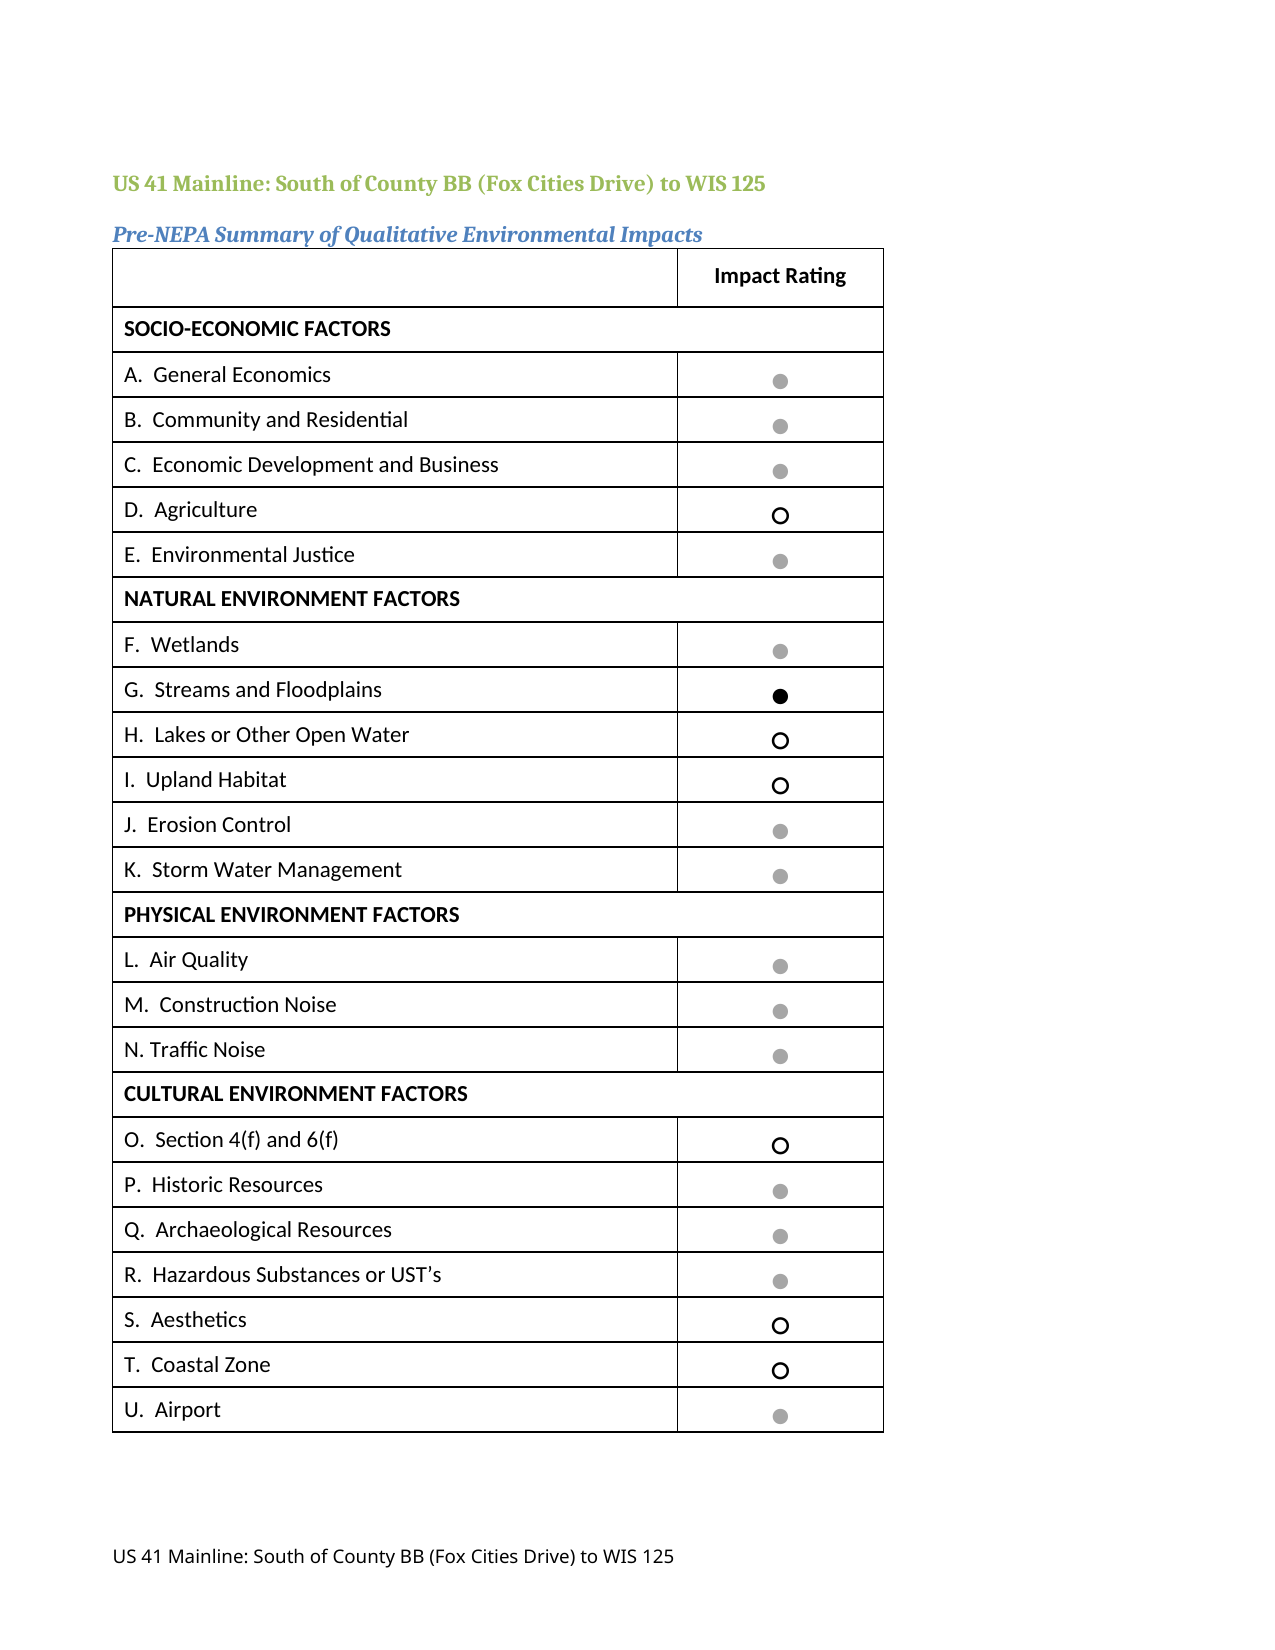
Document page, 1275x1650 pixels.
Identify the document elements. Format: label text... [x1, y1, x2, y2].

table_cell ● [678, 443, 883, 486]
table_cell C. Economic Development and Business [113, 443, 677, 486]
table_cell ● [678, 983, 883, 1026]
table_cell ● [678, 848, 883, 891]
table_cell T. Coastal Zone [113, 1343, 677, 1386]
table_cell SOCIO-ECONOMIC FACTORS [113, 308, 883, 351]
table_cell ○ [678, 488, 883, 531]
table_cell ○ [678, 1298, 883, 1341]
table_cell ● [678, 1028, 883, 1071]
table_cell ○ [678, 713, 883, 756]
table_cell ● [678, 803, 883, 846]
table_cell K. Storm Water Management [113, 848, 677, 891]
table_cell I. Upland Habitat [113, 758, 677, 801]
table_cell P. Historic Resources [113, 1163, 677, 1206]
table_cell O. Section 4(f) and 6(f) [113, 1118, 677, 1161]
table_cell U. Airport [113, 1388, 677, 1431]
table_cell ● [678, 398, 883, 441]
table_cell F. Wetlands [113, 623, 677, 666]
table_cell ○ [678, 1118, 883, 1161]
table_cell E. Environmental Justice [113, 533, 677, 576]
table_cell ● [678, 1388, 883, 1431]
table_header [113, 249, 677, 306]
table_cell NATURAL ENVIRONMENT FACTORS [113, 578, 883, 621]
table_cell H. Lakes or Other Open Water [113, 713, 677, 756]
table_cell ● [678, 1253, 883, 1296]
table_cell N. Traffic Noise [113, 1028, 677, 1071]
table_cell R. Hazardous Substances or UST’s [113, 1253, 677, 1296]
table_cell ○ [678, 758, 883, 801]
table_cell J. Erosion Control [113, 803, 677, 846]
table_cell Q. Archaeological Resources [113, 1208, 677, 1251]
table_cell ● [678, 1163, 883, 1206]
table_cell A. General Economics [113, 353, 677, 396]
table_cell M. Construction Noise [113, 983, 677, 1026]
table_header Impact Rating [678, 249, 883, 306]
table_cell ● [678, 533, 883, 576]
table_cell B. Community and Residential [113, 398, 677, 441]
table_cell ● [678, 1208, 883, 1251]
table_cell ● [678, 353, 883, 396]
table_cell ○ [678, 1343, 883, 1386]
table_cell PHYSICAL ENVIRONMENT FACTORS [113, 893, 883, 936]
table_cell ● [678, 668, 883, 711]
table_cell D. Agriculture [113, 488, 677, 531]
subtitle Pre-NEPA Summary of Qualitative Environmental Impacts [112, 222, 1162, 248]
subtitle US 41 Mainline: South of County BB (Fox Cities Drive) to WIS 125 [112, 171, 1162, 197]
table_cell ● [678, 623, 883, 666]
table_cell CULTURAL ENVIRONMENT FACTORS [113, 1073, 883, 1116]
table_cell S. Aesthetics [113, 1298, 677, 1341]
table_cell G. Streams and Floodplains [113, 668, 677, 711]
table_cell L. Air Quality [113, 938, 677, 981]
table_cell ● [678, 938, 883, 981]
